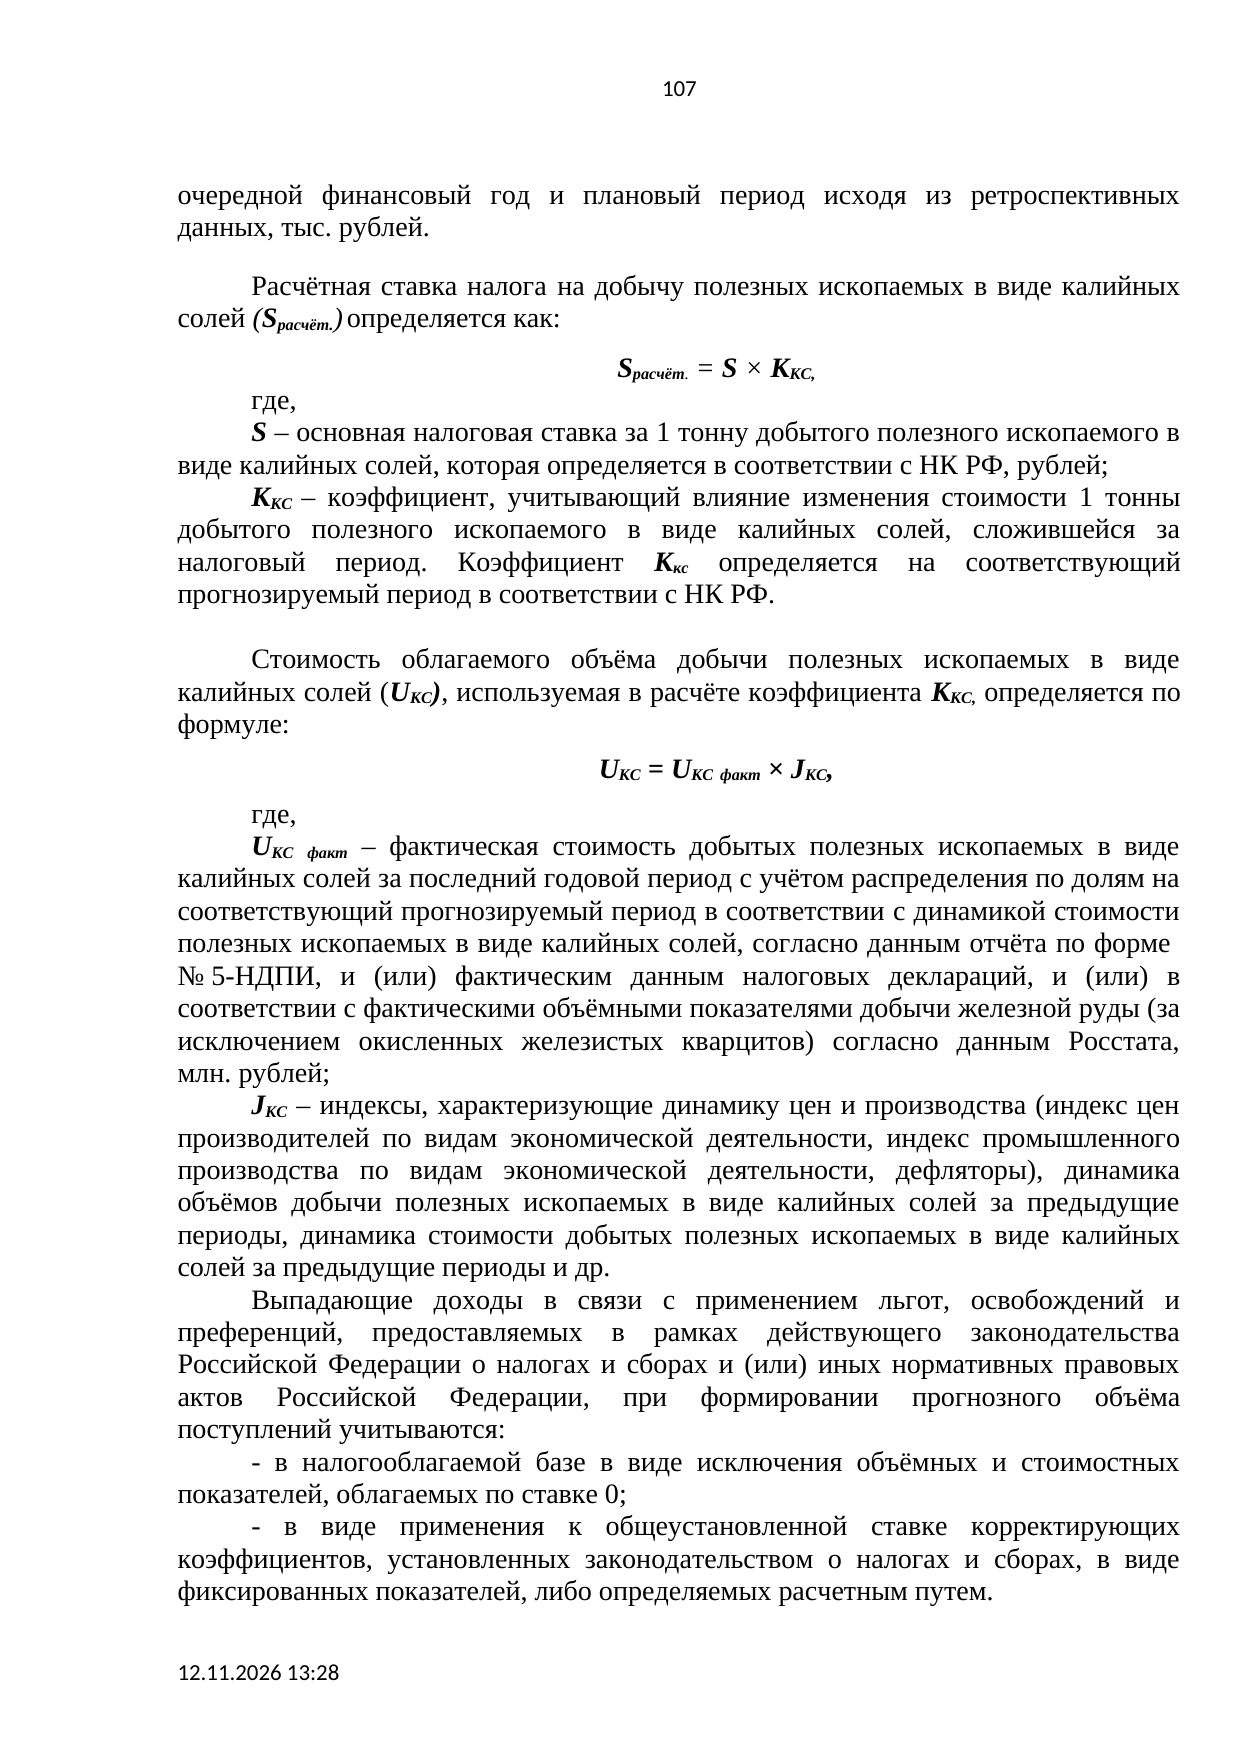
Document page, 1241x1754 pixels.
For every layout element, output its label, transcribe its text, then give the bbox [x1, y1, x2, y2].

text Стоимость облагаемого объёма добычи полезных ископаемых в виде калийных солей (UКС), используемая в расчёте коэффициента ККС, определяется по формуле: [177, 642, 1181, 739]
text UКС факт – фактическая стоимость добытых полезных ископаемых в виде калийных солей за последний годовой период с учётом распределения по долям на соответствующий прогнозируемый период в соответствии с динамикой стоимости полезных ископаемых в виде калийных солей, согласно данным отчёта по форме № 5-НДПИ, и (или) фактическим данным налоговых деклараций, и (или) в соответствии с фактическими объёмными показателями добычи железной руды (за исключением окисленных железистых кварцитов) согласно данным Росстата, млн. рублей; [177, 829, 1181, 1088]
text Sрасчёт. = S × ККС, [177, 351, 1181, 383]
text где, [177, 797, 1181, 829]
text - в налогооблагаемой базе в виде исключения объёмных и стоимостных показателей, облагаемых по ставке 0; [177, 1445, 1181, 1509]
text JКС – индексы, характеризующие динамику цен и производства (индекс цен производителей по видам экономической деятельности, индекс промышленного производства по видам экономической деятельности, дефляторы), динамика объёмов добычи полезных ископаемых в виде калийных солей за предыдущие периоды, динамика стоимости добытых полезных ископаемых в виде калийных солей за предыдущие периоды и др. [177, 1088, 1181, 1283]
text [177, 178, 1181, 243]
text Выпадающие доходы в связи с применением льгот, освобождений и преференций, предоставляемых в рамках действующего законодательства Российской Федерации о налогах и сборах и (или) иных нормативных правовых актов Российской Федерации, при формировании прогнозного объёма поступлений учитываются: [177, 1283, 1181, 1445]
text Расчётная ставка налога на добычу полезных ископаемых в виде калийных солей (Sрасчёт.) определяется как: [177, 269, 1181, 334]
text где, [177, 383, 1181, 415]
text S – основная налоговая ставка за 1 тонну добытого полезного ископаемого в виде калийных солей, которая определяется в соответствии с НК РФ, рублей; [177, 415, 1181, 480]
text UКС = UКС факт × JКС, [177, 752, 1181, 784]
text ККС – коэффициент, учитывающий влияние изменения стоимости 1 тонны добытого полезного ископаемого в виде калийных солей, сложившейся за налоговый период. Коэффициент Ккс определяется на соответствующий прогнозируемый период в соответствии с НК РФ. [177, 480, 1181, 610]
text - в виде применения к общеустановленной ставке корректирующих коэффициентов, установленных законодательством о налогах и сборах, в виде фиксированных показателей, либо определяемых расчетным путем. [177, 1509, 1181, 1607]
